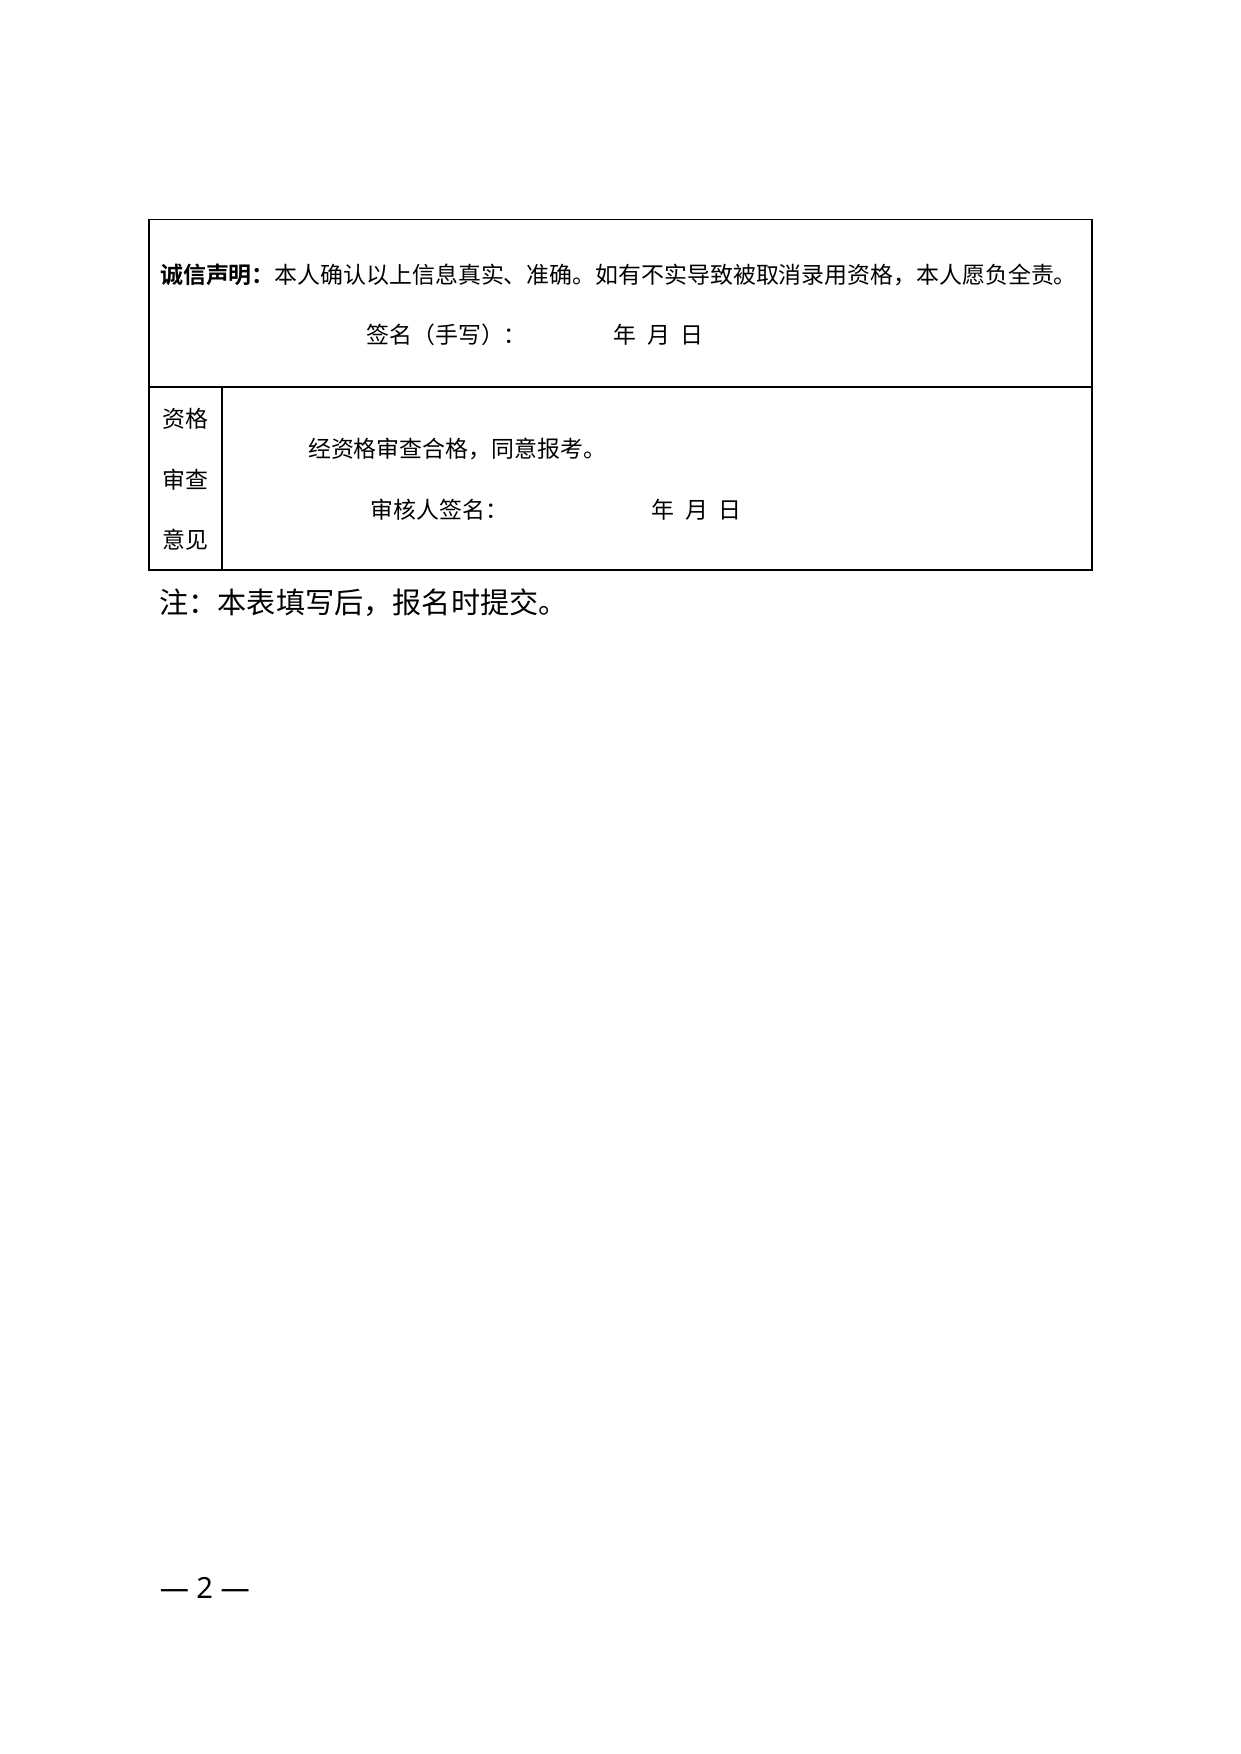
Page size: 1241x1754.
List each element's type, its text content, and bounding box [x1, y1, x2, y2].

table_cell 经资格审查合格，同意报考。 审核人签名： 年 月 日 [223, 388, 1091, 569]
table_cell 资格审查意见 [150, 388, 221, 569]
table_cell 诚信声明：本人确认以上信息真实、准确。如有不实导致被取消录用资格，本人愿负全责。 签名（手写）： 年 月 日 [150, 220, 1091, 386]
text 注：本表填写后，报名时提交。 [159, 571, 1081, 631]
